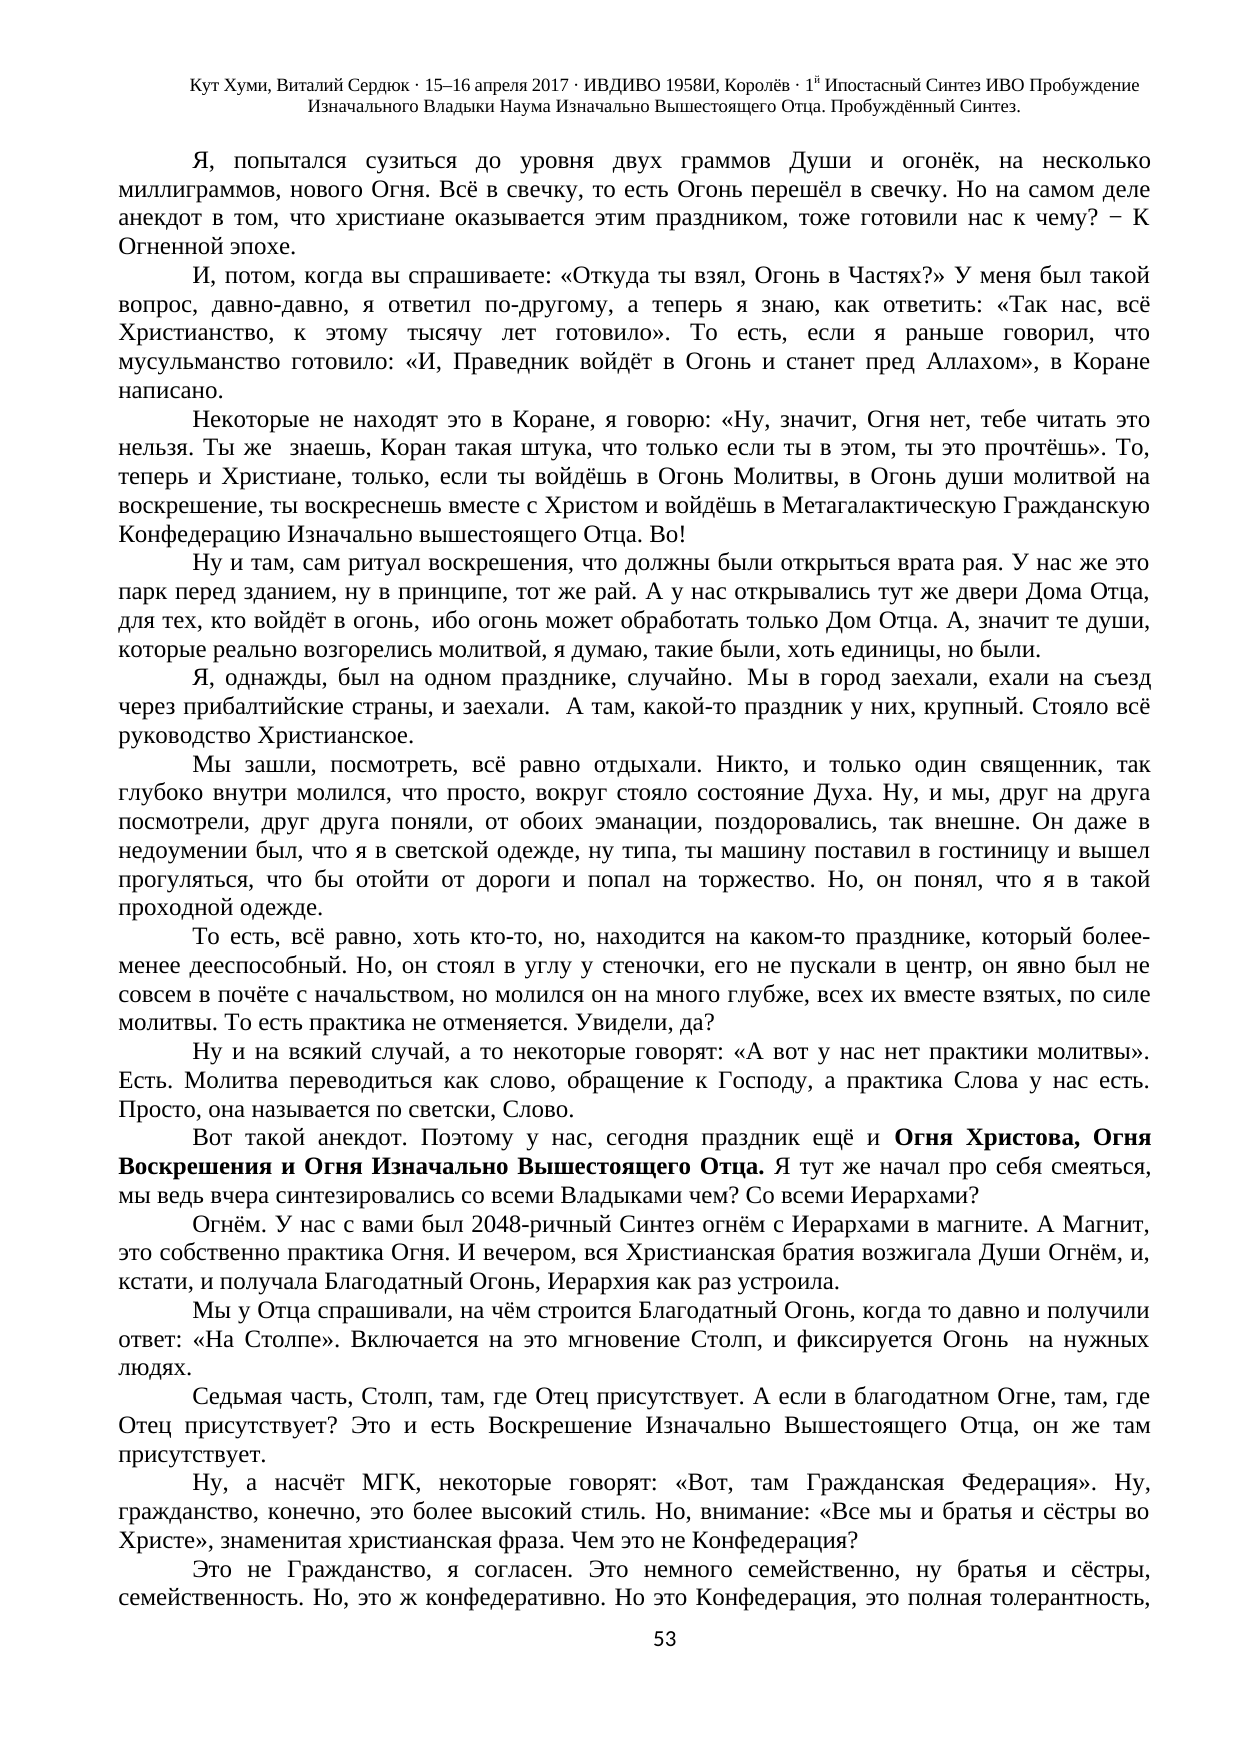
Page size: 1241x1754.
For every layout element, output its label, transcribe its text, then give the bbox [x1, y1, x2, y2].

text Вот такой анекдот. Поэтому у нас, сегодня праздник ещё и Огня Христова, Огня Воскрешения и Огня Изначально Вышестоящего Отца. Я тут же начал про себя смеяться, мы ведь вчера синтезировались со всеми Владыками чем? Со всеми Иерархами? [118, 1122, 1152, 1209]
text Некоторые не находят это в Коране, я говорю: «Ну, значит, Огня нет, тебе читать это нельзя. Ты же знаешь, Коран такая штука, что только если ты в этом, ты это прочтёшь». То, теперь и Христиане, только, если ты войдёшь в Огонь Молитвы, в Огонь души молитвой на воскрешение, ты воскреснешь вместе с Христом и войдёшь в Метагалактическую Гражданскую Конфедерацию Изначально вышестоящего Отца. Во! [118, 404, 1152, 547]
text Седьмая часть, Столп, там, где Отец присутствует. А если в благодатном Огне, там, где Отец присутствует? Это и есть Воскрешение Изначально Вышестоящего Отца, он же там присутствует. [118, 1381, 1152, 1467]
text Ну и там, сам ритуал воскрешения, что должны были открыться врата рая. У нас же это парк перед зданием, ну в принципе, тот же рай. А у нас открывались тут же двери Дома Отца, для тех, кто войдёт в огонь, ибо огонь может обработать только Дом Отца. А, значит те души, которые реально возгорелись молитвой, я думаю, такие были, хоть единицы, но были. [118, 547, 1152, 662]
text Я, однажды, был на одном празднике, случайно. Мы в город заехали, ехали на съезд через прибалтийские страны, и заехали. А там, какой-то праздник у них, крупный. Стояло всё руководство Христианское. [118, 662, 1152, 749]
text Мы зашли, посмотреть, всё равно отдыхали. Никто, и только один священник, так глубоко внутри молился, что просто, вокруг стояло состояние Духа. Ну, и мы, друг на друга посмотрели, друг друга поняли, от обоих эманации, поздоровались, так внешне. Он даже в недоумении был, что я в светской одежде, ну типа, ты машину поставил в гостиницу и вышел прогуляться, что бы отойти от дороги и попал на торжество. Но, он понял, что я в такой проходной одежде. [118, 749, 1152, 921]
text Огнём. У нас с вами был 2048-ричный Синтез огнём с Иерархами в магните. А Магнит, это собственно практика Огня. И вечером, вся Христианская братия возжигала Души Огнём, и, кстати, и получала Благодатный Огонь, Иерархия как раз устроила. [118, 1209, 1152, 1295]
text Ну, а насчёт МГК, некоторые говорят: «Вот, там Гражданская Федерация». Ну, гражданство, конечно, это более высокий стиль. Но, внимание: «Все мы и братья и сёстры во Христе», знаменитая христианская фраза. Чем это не Конфедерация? [118, 1467, 1152, 1554]
text Я, попытался сузиться до уровня двух граммов Души и огонёк, на несколько миллиграммов, нового Огня. Всё в свечку, то есть Огонь перешёл в свечку. Но на самом деле анекдот в том, что христиане оказывается этим праздником, тоже готовили нас к чему? − К Огненной эпохе. [118, 145, 1152, 260]
text И, потом, когда вы спрашиваете: «Откуда ты взял, Огонь в Частях?» У меня был такой вопрос, давно-давно, я ответил по-другому, а теперь я знаю, как ответить: «Так нас, всё Христианство, к этому тысячу лет готовило». То есть, если я раньше говорил, что мусульманство готовило: «И, Праведник войдёт в Огонь и станет пред Аллахом», в Коране написано. [118, 260, 1152, 404]
text То есть, всё равно, хоть кто-то, но, находится на каком-то празднике, который более-менее дееспособный. Но, он стоял в углу у стеночки, его не пускали в центр, он явно был не совсем в почёте с начальством, но молился он на много глубже, всех их вместе взятых, по силе молитвы. То есть практика не отменяется. Увидели, да? [118, 921, 1152, 1036]
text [118, 1554, 1152, 1611]
text Ну и на всякий случай, а то некоторые говорят: «А вот у нас нет практики молитвы». Есть. Молитва переводиться как слово, обращение к Господу, а практика Слова у нас есть. Просто, она называется по светски, Слово. [118, 1036, 1152, 1122]
text Мы у Отца спрашивали, на чём строится Благодатный Огонь, когда то давно и получили ответ: «На Столпе». Включается на это мгновение Столп, и фиксируется Огонь на нужных людях. [118, 1295, 1152, 1381]
